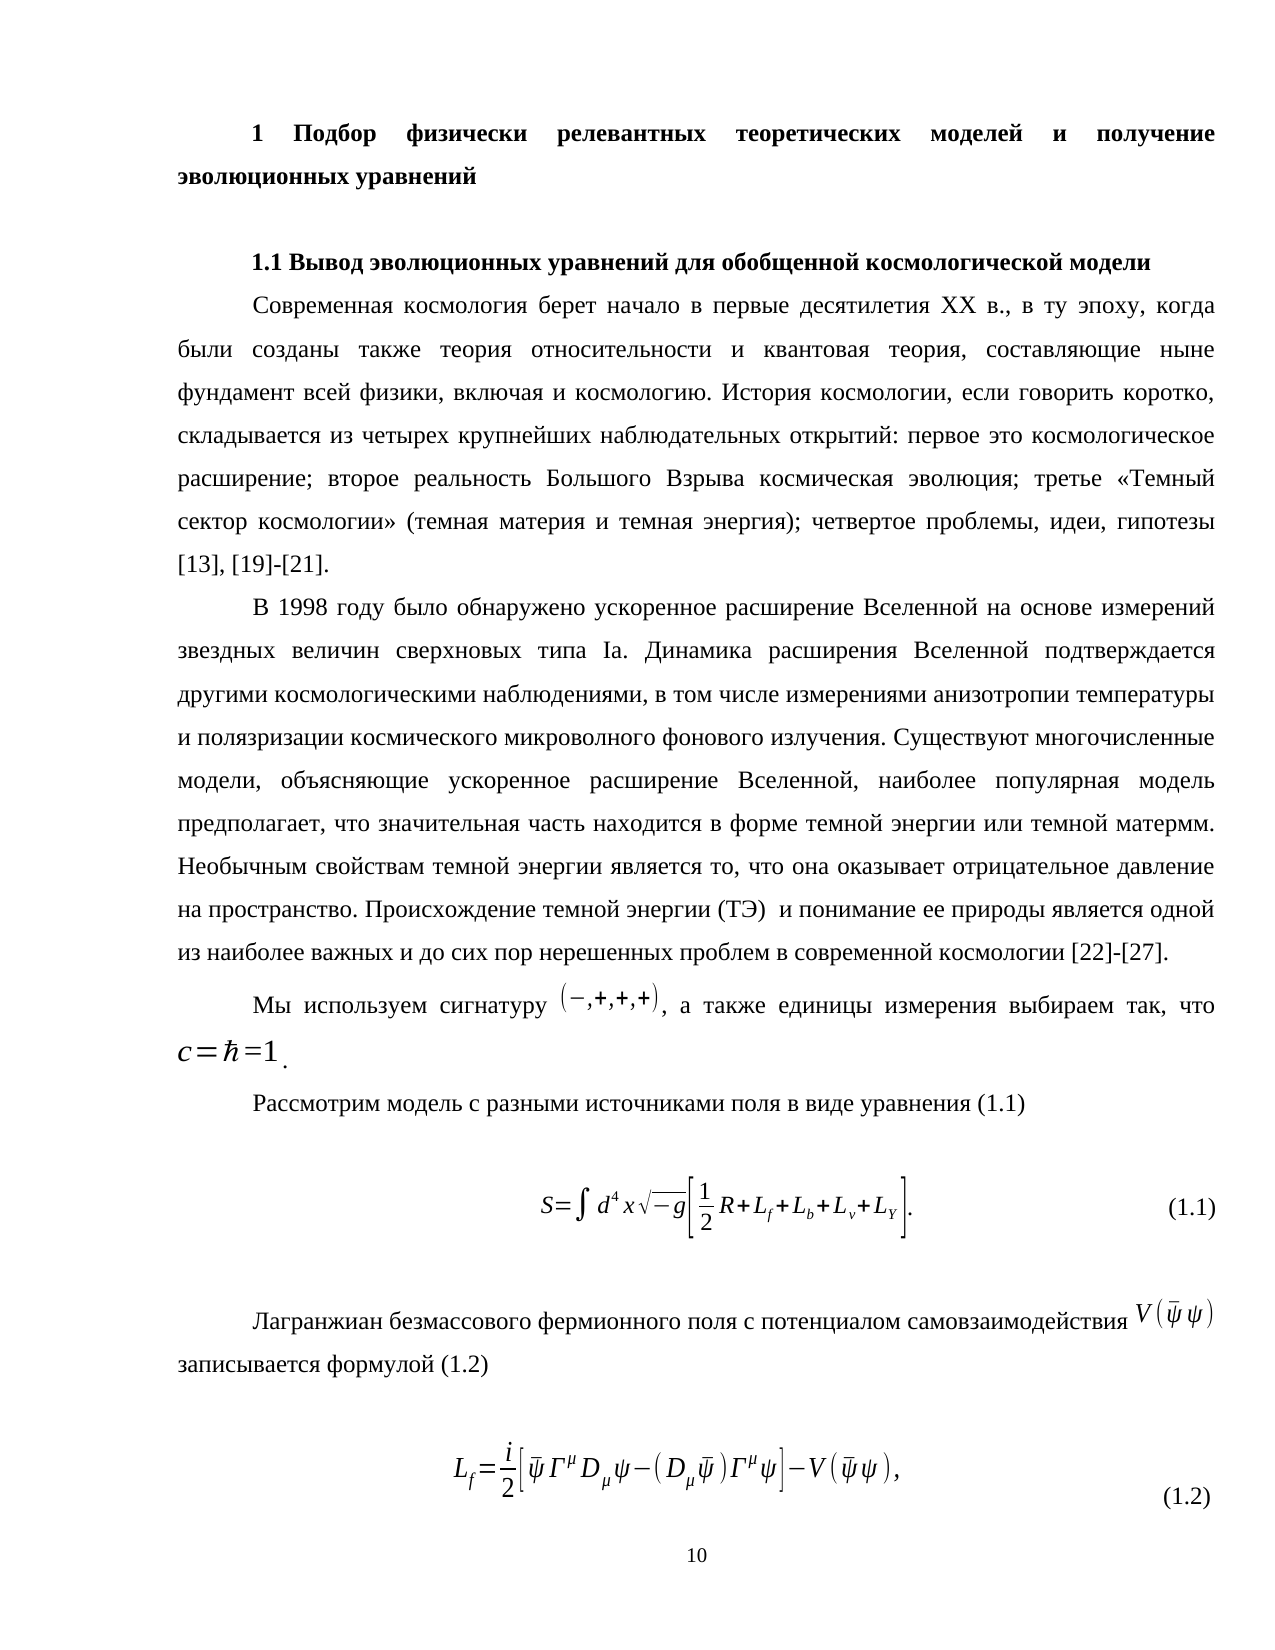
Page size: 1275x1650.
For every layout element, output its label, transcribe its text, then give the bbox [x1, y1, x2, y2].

text Рассмотрим модель с разными источниками поля в виде уравнения (1.1) [177, 1088, 1216, 1117]
text Мы используем сигнатуру , а также единицы измерения выбираем так, что . [177, 981, 1216, 1074]
text Современная космология берет начало в первые десятилетия ХХ в., в ту эпоху, когда были созданы также теория относительности и квантовая теория, составляющие ныне фундамент всей физики, включая и космологию. История космологии, если говорить коротко, складывается из четырех крупнейших наблюдательных открытий: первое это космологическое расширение; второе реальность Большого Взрыва космическая эволюция; третье «Темный сектор космологии» (темная материя и темная энергия); четвертое проблемы, идеи, гипотезы [13], [19]-[21]. [177, 291, 1216, 578]
text . (1.1) [177, 1174, 1216, 1239]
text 1.1 Вывод эволюционных уравнений для обобщенной космологической модели [177, 247, 1216, 276]
text Лагранжиан безмассового фермионного поля с потенциалом самовзаимодействия записывается формулой (1.2) [177, 1297, 1216, 1378]
text В 1998 году было обнаружено ускоренное расширение Вселенной на основе измерений звездных величин сверхновых типа Ia. Динамика расширения Вселенной подтверждается другими космологическими наблюдениями, в том числе измерениями анизотропии температуры и полязризации космического микроволного фонового излучения. Существуют многочисленные модели, объясняющие ускоренное расширение Вселенной, наиболее популярная модель предполагает, что значительная часть находится в форме темной энергии или темной матермм. Необычным свойствам темной энергии является то, что она оказывает отрицательное давление на пространство. Происхождение темной энергии (ТЭ) и понимание ее природы является одной из наиболее важных и до сих пор нерешенных проблем в современной космологии [22]-[27]. [177, 592, 1216, 966]
text (1.2) [177, 1436, 1216, 1510]
text 1 Подбор физически релевантных теоретических моделей и получение эволюционных уравнений [177, 118, 1216, 190]
